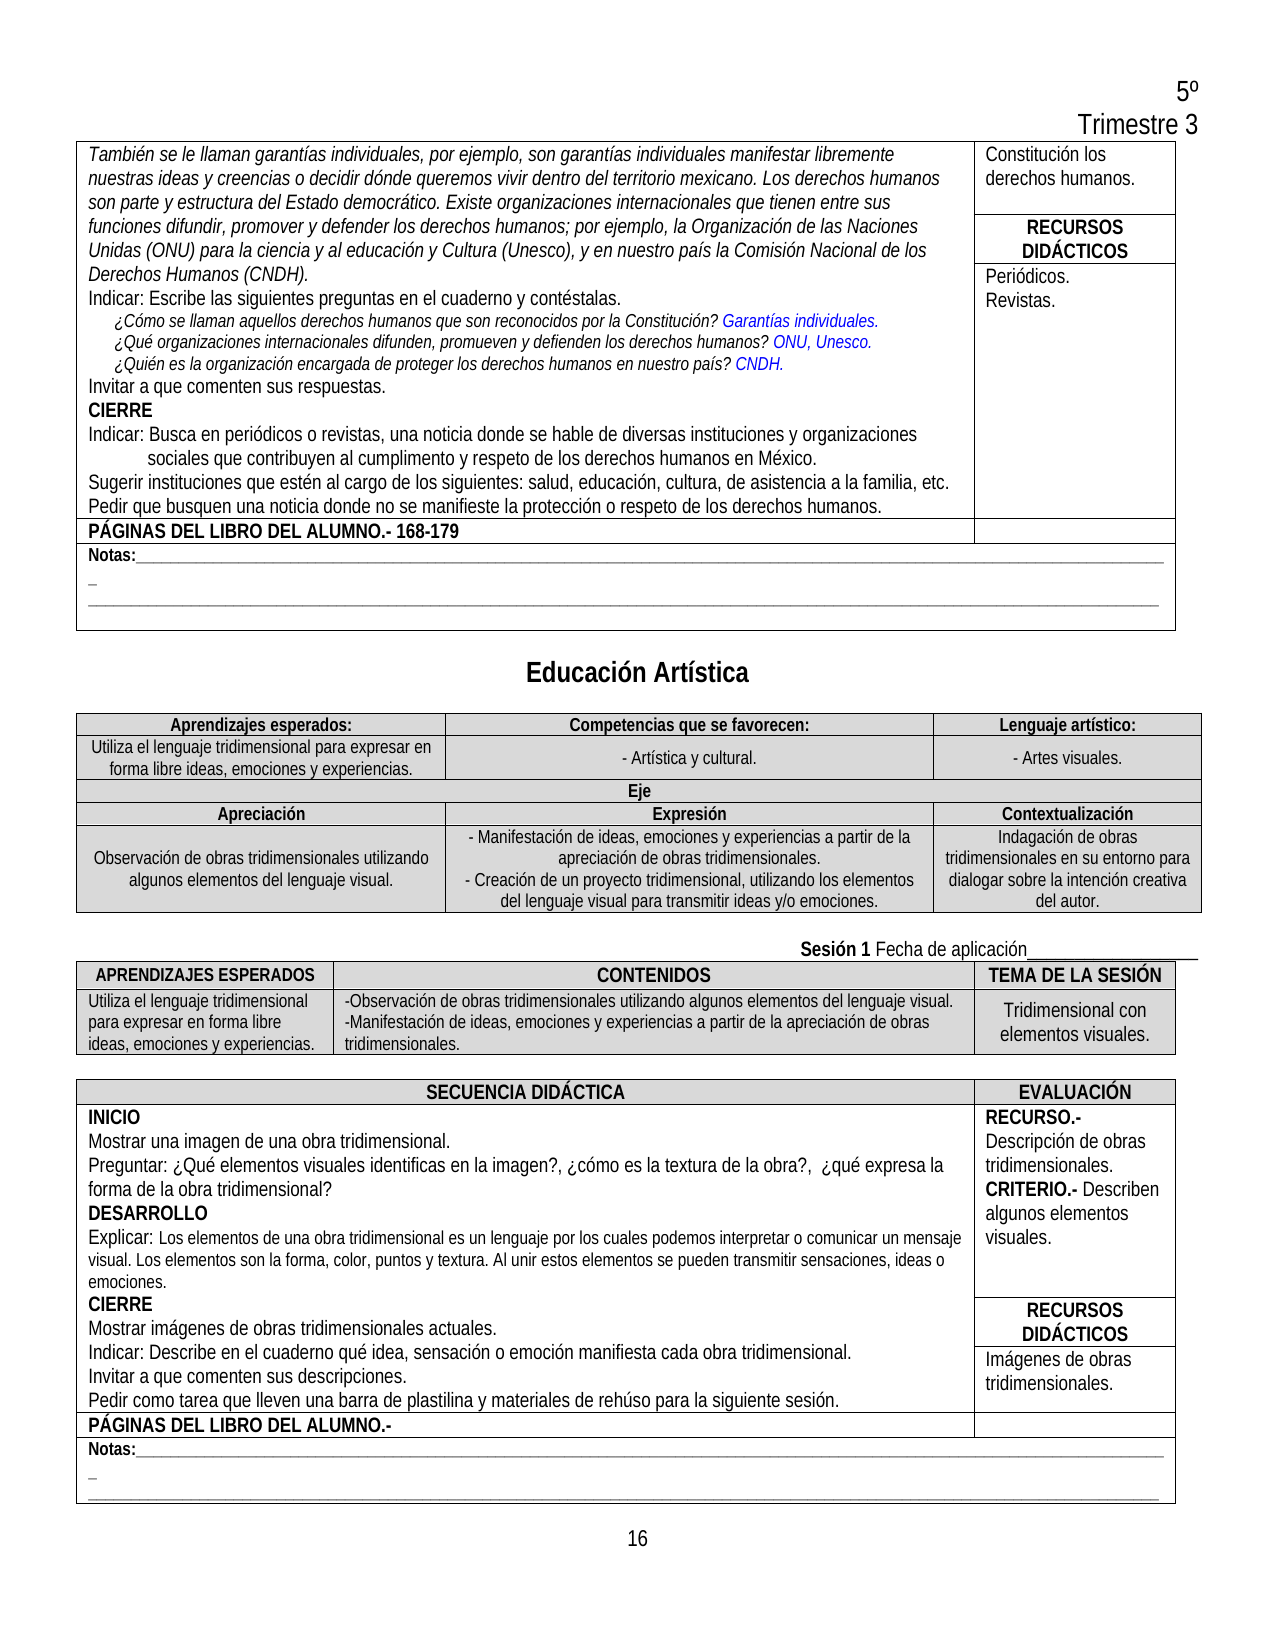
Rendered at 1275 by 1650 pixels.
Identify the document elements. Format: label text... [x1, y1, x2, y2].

table_cell Periódicos. Revistas. [975, 264, 1175, 518]
table_cell INICIO Mostrar una imagen de una obra tridimensional. Preguntar: ¿Qué elementos visuales identificas en la imagen?, ¿cómo es la textura de la obra?, ¿qué expresa la forma de la obra tridimensional? DESARROLLO Explicar: Los elementos de una obra tridimensional es un lenguaje por los cuales podemos interpretar o comunicar un mensaje visual. Los elementos son la forma, color, puntos y textura. Al unir estos elementos se pueden transmitir sensaciones, ideas o emociones. CIERRE Mostrar imágenes de obras tridimensionales actuales. Indicar: Describe en el cuaderno qué idea, sensación o emoción manifiesta cada obra tridimensional. Invitar a que comenten sus descripciones. Pedir como tarea que lleven una barra de plastilina y materiales de rehúso para la siguiente sesión. [77, 1105, 974, 1412]
table_cell Contextualización [934, 803, 1201, 824]
table_cell Utiliza el lenguaje tridimensional para expresar en forma libre ideas, emociones y experiencias. [77, 736, 445, 779]
table_cell Observación de obras tridimensionales utilizando algunos elementos del lenguaje visual. [77, 826, 445, 912]
table_header Aprendizajes esperados: [77, 714, 445, 735]
table_header Competencias que se favorecen: [446, 714, 933, 735]
table_cell -Observación de obras tridimensionales utilizando algunos elementos del lenguaje visual. -Manifestación de ideas, emociones y experiencias a partir de la apreciación de obras tridimensionales. [334, 990, 974, 1054]
table_cell Imágenes de obras tridimensionales. [975, 1347, 1175, 1412]
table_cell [77, 1438, 1175, 1503]
table_cell RECURSOS DIDÁCTICOS [975, 1298, 1175, 1346]
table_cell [77, 142, 974, 518]
table_header CONTENIDOS [334, 962, 974, 988]
table_cell Eje [77, 780, 1201, 802]
table_header TEMA DE LA SESIÓN [975, 962, 1175, 988]
table_cell PÁGINAS DEL LIBRO DEL ALUMNO.- [77, 1413, 974, 1437]
table_cell [975, 519, 1175, 543]
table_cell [975, 142, 1175, 214]
table_header EVALUACIÓN [975, 1080, 1175, 1104]
table_cell - Artística y cultural. [446, 736, 933, 779]
table_cell - Artes visuales. [934, 736, 1201, 779]
text Educación Artística [77, 655, 1198, 689]
table_header SECUENCIA DIDÁCTICA [77, 1080, 974, 1104]
table_cell Expresión [446, 803, 933, 824]
table_cell Indagación de obras tridimensionales en su entorno para dialogar sobre la intención creativa del autor. [934, 826, 1201, 912]
table_cell - Manifestación de ideas, emociones y experiencias a partir de la apreciación de obras tridimensionales. - Creación de un proyecto tridimensional, utilizando los elementos del lenguaje visual para transmitir ideas y/o emociones. [446, 826, 933, 912]
table_cell Tridimensional con elementos visuales. [975, 990, 1175, 1054]
table_cell Apreciación [77, 803, 445, 824]
table_cell RECURSO.- Descripción de obras tridimensionales. CRITERIO.- Describen algunos elementos visuales. [975, 1105, 1175, 1297]
table_header Lenguaje artístico: [934, 714, 1201, 735]
table_header APRENDIZAJES ESPERADOS [77, 962, 333, 988]
table_cell PÁGINAS DEL LIBRO DEL ALUMNO.- 168-179 [77, 519, 974, 543]
table_cell [975, 1413, 1175, 1437]
text Sesión 1 Fecha de aplicación__________________ [77, 937, 1198, 961]
table_cell RECURSOS DIDÁCTICOS [975, 215, 1175, 263]
table_cell Utiliza el lenguaje tridimensional para expresar en forma libre ideas, emociones y experiencias. [77, 990, 333, 1054]
